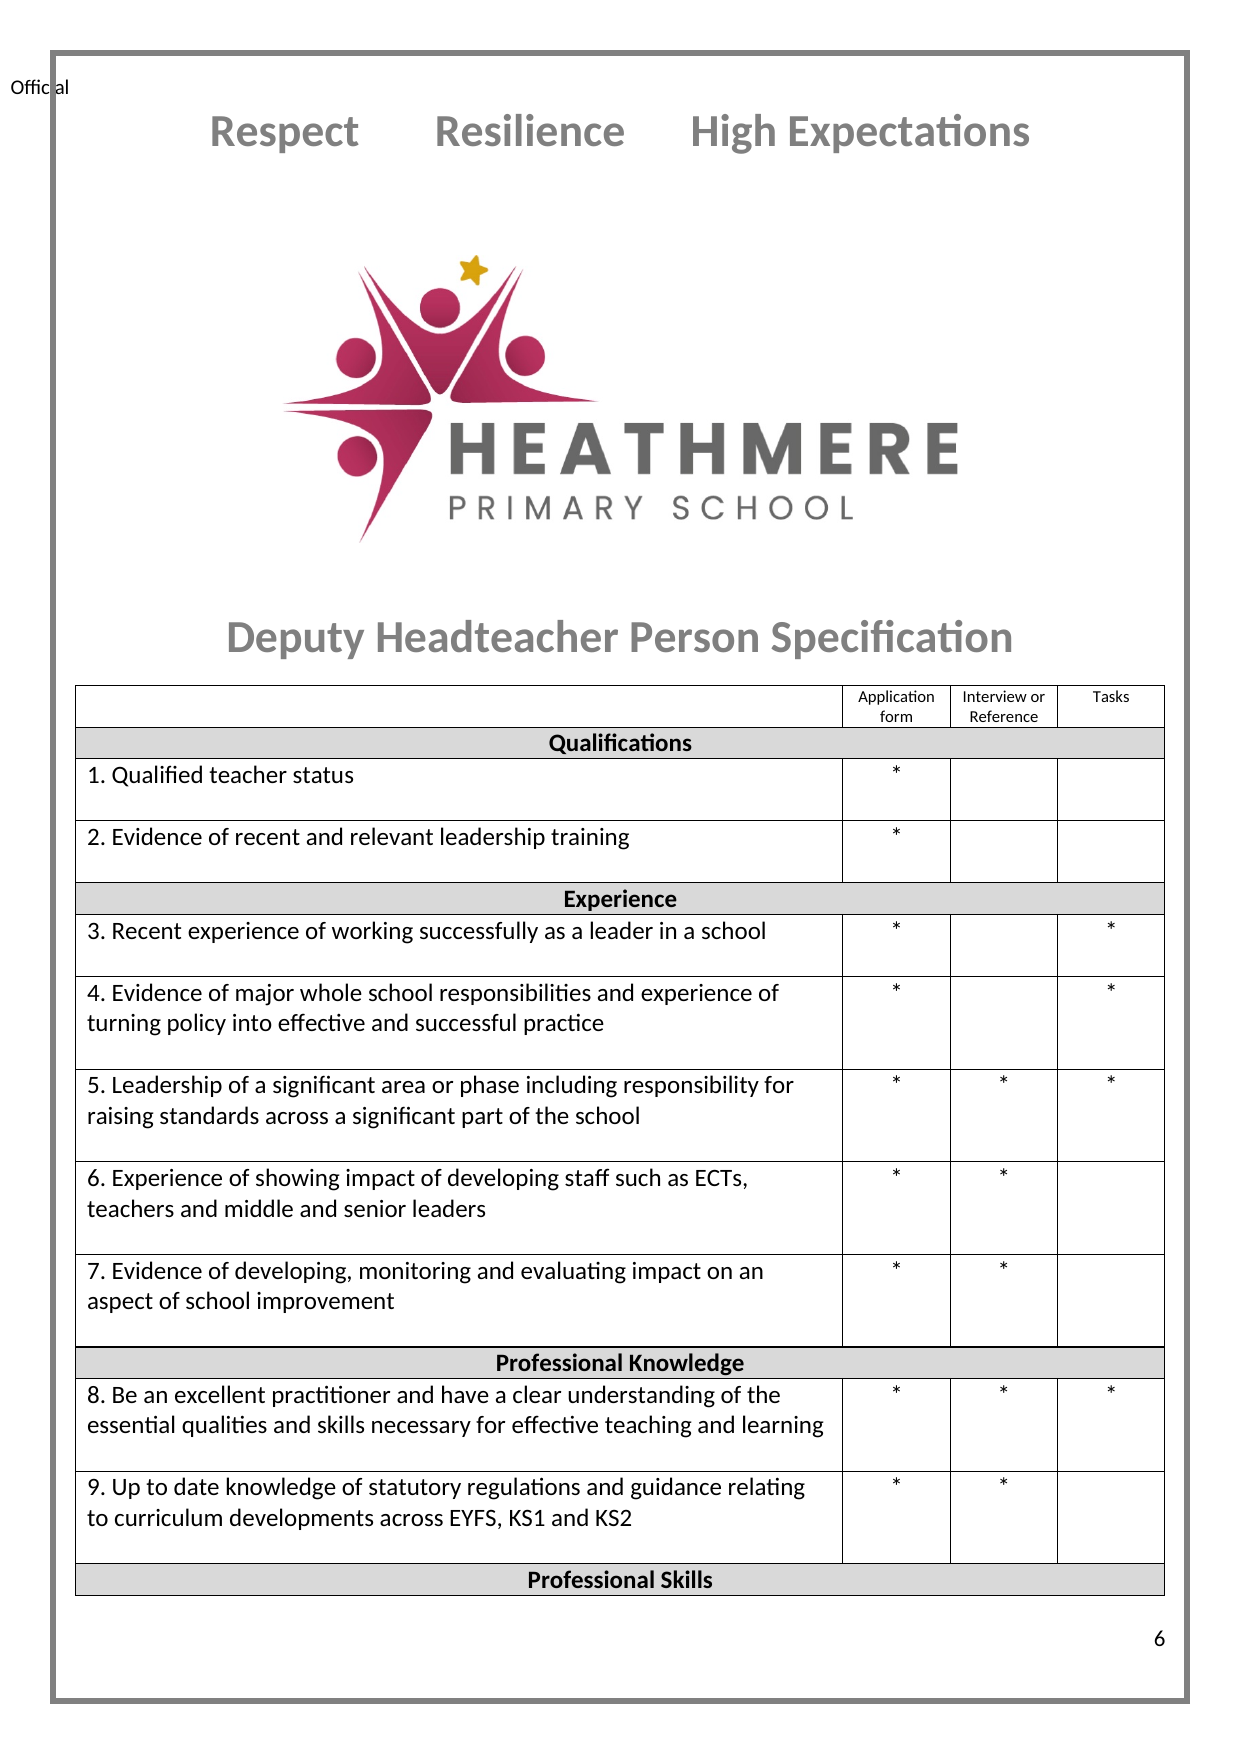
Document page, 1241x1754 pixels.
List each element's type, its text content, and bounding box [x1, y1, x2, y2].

table_cell 6. Experience of showing impact of developing staff such as ECTs, teachers and middle and senior leaders [76, 1162, 842, 1254]
table_cell * [1058, 915, 1164, 976]
table_cell * [843, 1162, 950, 1254]
table_cell * [951, 1070, 1057, 1161]
text Deputy Headteacher Person Specification [75, 608, 1165, 664]
table_cell [951, 977, 1057, 1068]
table_cell 9. Up to date knowledge of statutory regulations and guidance relating to curriculum developments across EYFS, KS1 and KS2 [76, 1472, 842, 1563]
table_cell * [1058, 1070, 1164, 1161]
table_header Interview or Reference [951, 686, 1057, 727]
table_header [76, 686, 842, 727]
table_cell 1. Qualified teacher status [76, 759, 842, 820]
table_cell * [951, 1379, 1057, 1471]
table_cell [76, 1564, 1164, 1595]
table_cell 4. Evidence of major whole school responsibilities and experience of turning policy into effective and successful practice [76, 977, 842, 1068]
table_cell * [843, 977, 950, 1068]
table_cell Experience [76, 883, 1164, 914]
table_cell [951, 821, 1057, 882]
table_cell * [1058, 1379, 1164, 1471]
table_cell 2. Evidence of recent and relevant leadership training [76, 821, 842, 882]
table_cell 8. Be an excellent practitioner and have a clear understanding of the essential qualities and skills necessary for effective teaching and learning [76, 1379, 842, 1471]
table_cell [951, 759, 1057, 820]
table_cell [1058, 821, 1164, 882]
table_cell 5. Leadership of a significant area or phase including responsibility for raising standards across a significant part of the school [76, 1070, 842, 1161]
table_cell * [951, 1162, 1057, 1254]
text Respect Resilience High Expectations [75, 102, 1165, 158]
table_cell [951, 915, 1057, 976]
table_cell Qualifications [76, 728, 1164, 758]
table_cell 7. Evidence of developing, monitoring and evaluating impact on an aspect of school improvement [76, 1255, 842, 1346]
table_cell * [843, 1255, 950, 1346]
table_cell 3. Recent experience of working successfully as a leader in a school [76, 915, 842, 976]
table_cell * [843, 1472, 950, 1563]
table_cell [1058, 1255, 1164, 1346]
table_cell * [843, 1070, 950, 1161]
table_cell [1058, 1162, 1164, 1254]
table_header Application form [843, 686, 950, 727]
table_cell [1058, 759, 1164, 820]
table_cell * [843, 759, 950, 820]
table_cell * [1058, 977, 1164, 1068]
table_cell * [843, 821, 950, 882]
table_cell * [843, 1379, 950, 1471]
table_cell * [951, 1255, 1057, 1346]
table_header Tasks [1058, 686, 1164, 727]
table_cell Professional Knowledge [76, 1348, 1164, 1378]
table_cell * [843, 915, 950, 976]
table_cell * [951, 1472, 1057, 1563]
picture [282, 255, 958, 543]
table_cell [1058, 1472, 1164, 1563]
